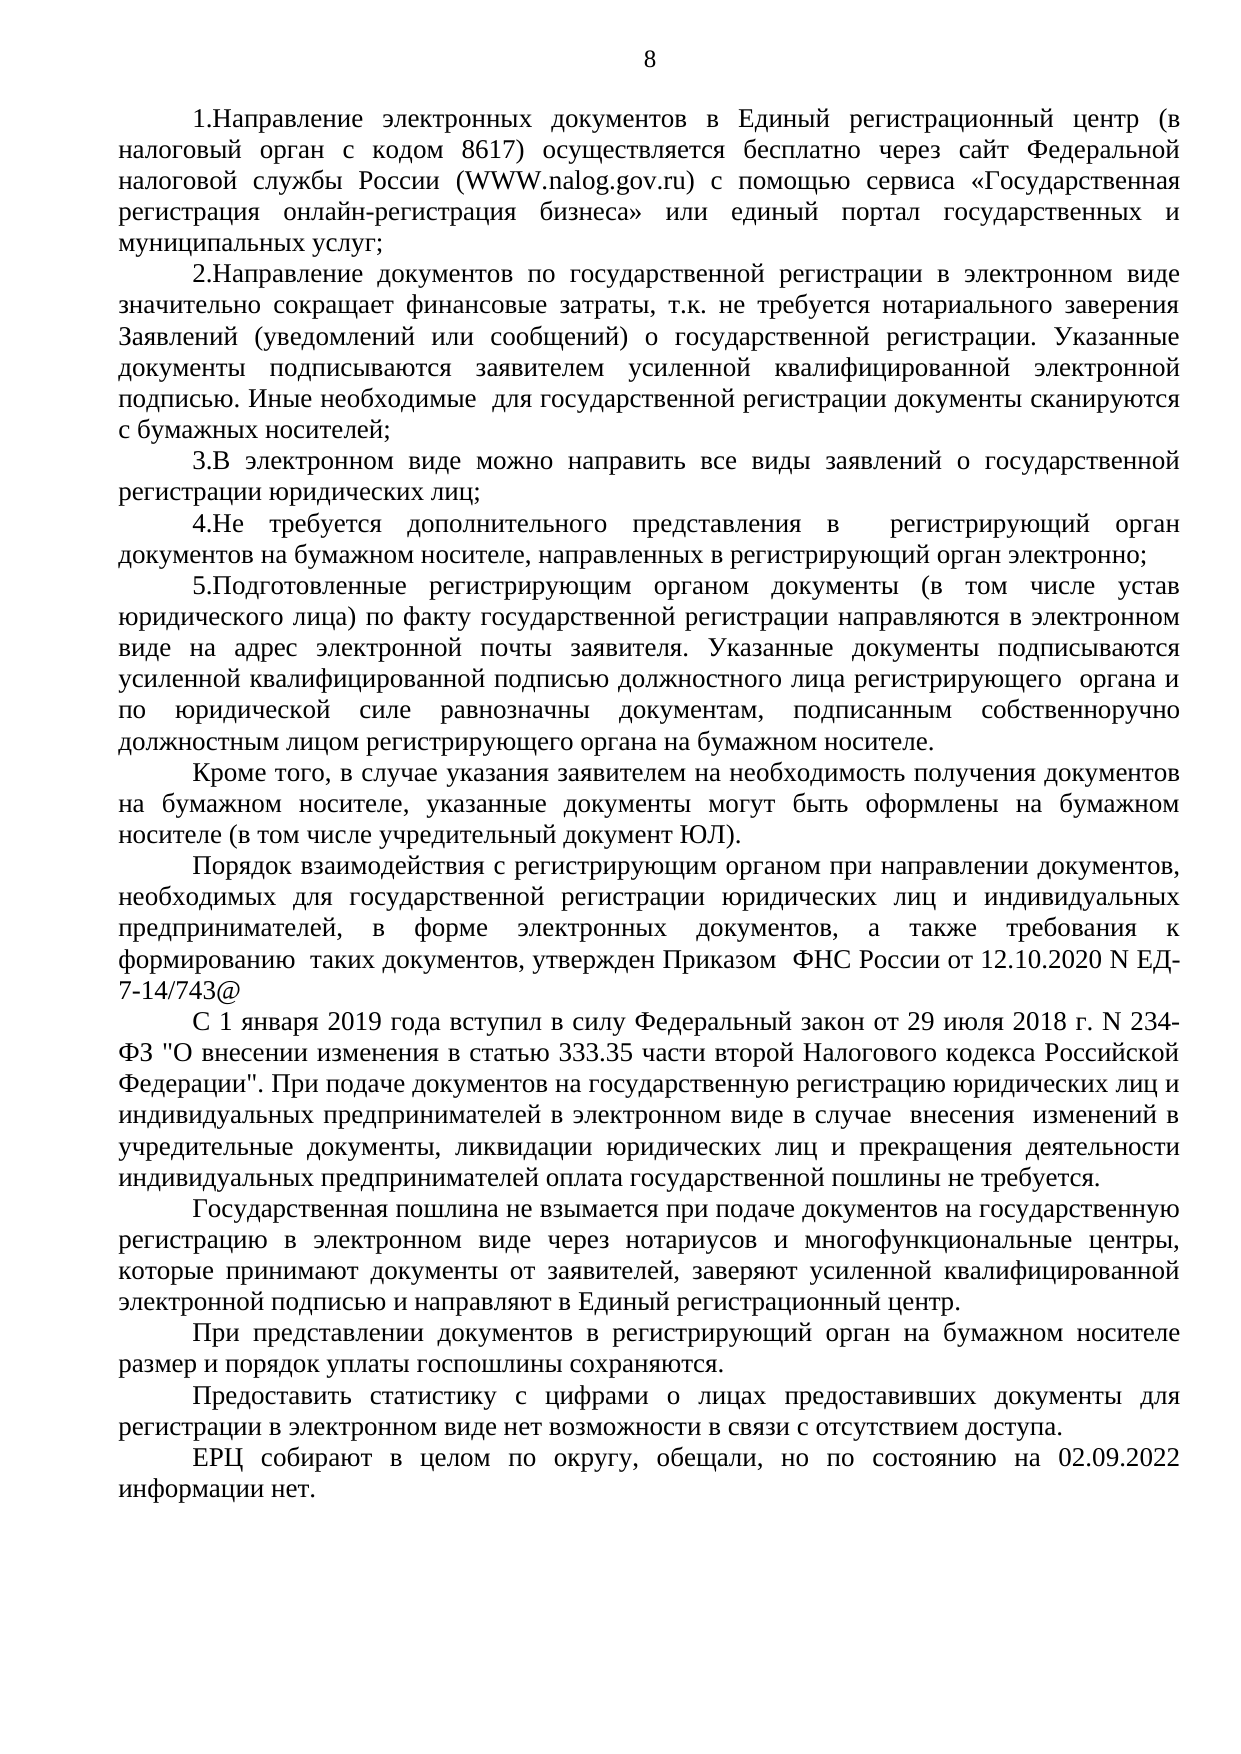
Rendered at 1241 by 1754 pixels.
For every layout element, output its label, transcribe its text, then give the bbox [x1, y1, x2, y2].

text Предоставить статистику с цифрами о лицах предоставивших документы для регистрации в электронном виде нет возможности в связи с отсутствием доступа. [118, 1379, 1181, 1441]
text Порядок взаимодействия с регистрирующим органом при направлении документов, необходимых для государственной регистрации юридических лиц и индивидуальных предпринимателей, в форме электронных документов, а также требования к формированию таких документов, утвержден Приказом ФНС России от 12.10.2020 N ЕД-7-14/743@ [118, 849, 1181, 1005]
text 2.Направление документов по государственной регистрации в электронном виде значительно сокращает финансовые затраты, т.к. не требуется нотариального заверения Заявлений (уведомлений или сообщений) о государственной регистрации. Указанные документы подписываются заявителем усиленной квалифицированной электронной подписью. Иные необходимые для государственной регистрации документы сканируются с бумажных носителей; [118, 257, 1181, 444]
text Государственная пошлина не взымается при подаче документов на государственную регистрацию в электронном виде через нотариусов и многофункциональные центры, которые принимают документы от заявителей, заверяют усиленной квалифицированной электронной подписью и направляют в Единый регистрационный центр. [118, 1192, 1181, 1316]
text 5.Подготовленные регистрирующим органом документы (в том числе устав юридического лица) по факту государственной регистрации направляются в электронном виде на адрес электронной почты заявителя. Указанные документы подписываются усиленной квалифицированной подписью должностного лица регистрирующего органа и по юридической силе равнозначны документам, подписанным собственноручно должностным лицом регистрирующего органа на бумажном носителе. [118, 569, 1181, 756]
text 3.В электронном виде можно направить все виды заявлений о государственной регистрации юридических лиц; [118, 444, 1181, 507]
text С 1 января 2019 года вступил в силу Федеральный закон от 29 июля 2018 г. N 234-ФЗ "О внесении изменения в статью 333.35 части второй Налогового кодекса Российской Федерации". При подаче документов на государственную регистрацию юридических лиц и индивидуальных предпринимателей в электронном виде в случае внесения изменений в учредительные документы, ликвидации юридических лиц и прекращения деятельности индивидуальных предпринимателей оплата государственной пошлины не требуется. [118, 1005, 1181, 1192]
text 4.Не требуется дополнительного представления в регистрирующий орган документов на бумажном носителе, направленных в регистрирующий орган электронно; [118, 507, 1181, 569]
text 1.Направление электронных документов в Единый регистрационный центр (в налоговый орган с кодом 8617) осуществляется бесплатно через сайт Федеральной налоговой службы России (WWW.nalog.gov.ru) с помощью сервиса «Государственная регистрация онлайн-регистрация бизнеса» или единый портал государственных и муниципальных услуг; [118, 102, 1181, 257]
text При представлении документов в регистрирующий орган на бумажном носителе размер и порядок уплаты госпошлины сохраняются. [118, 1316, 1181, 1379]
text ЕРЦ собирают в целом по округу, обещали, но по состоянию на 02.09.2022 информации нет. [118, 1441, 1181, 1503]
text Кроме того, в случае указания заявителем на необходимость получения документов на бумажном носителе, указанные документы могут быть оформлены на бумажном носителе (в том числе учредительный документ ЮЛ). [118, 756, 1181, 849]
